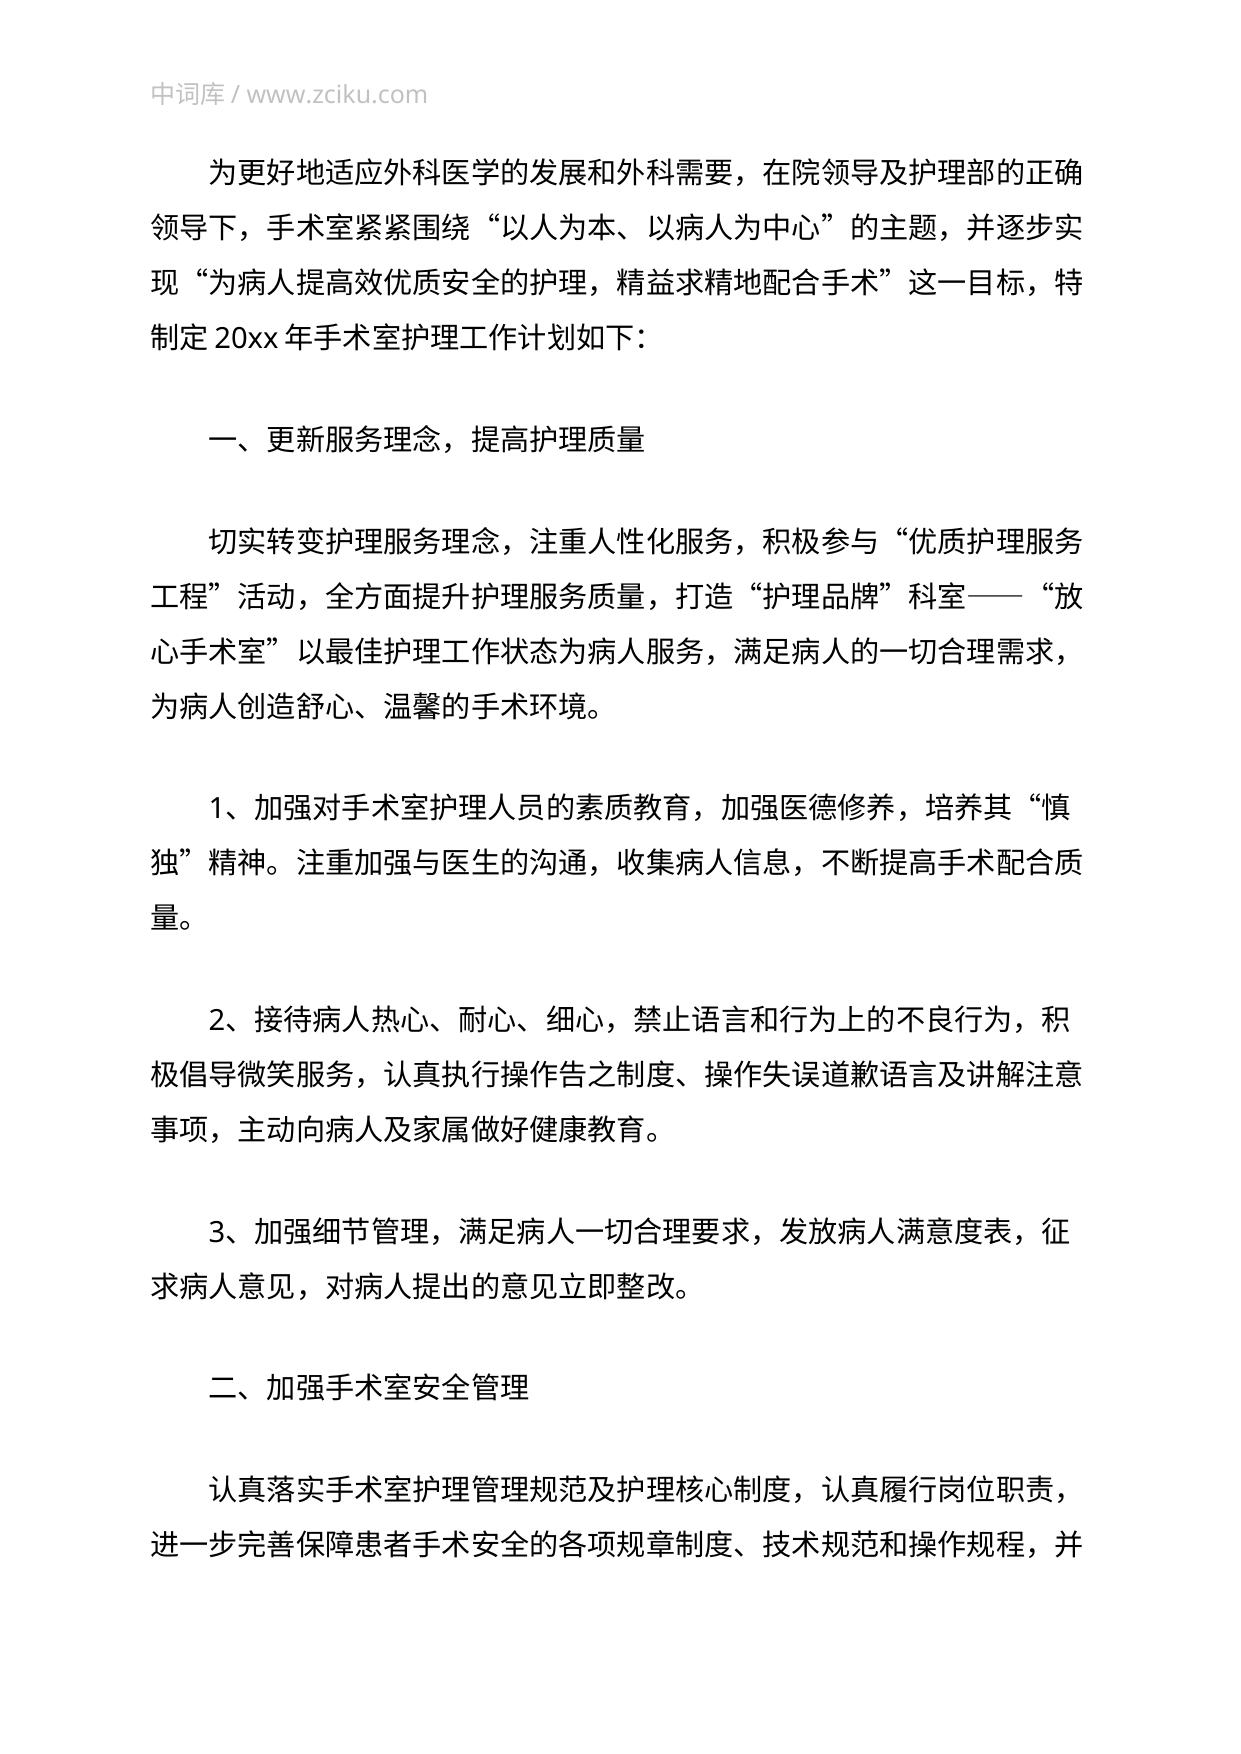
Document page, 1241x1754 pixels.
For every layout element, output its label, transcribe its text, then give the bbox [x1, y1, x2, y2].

text 3、加强细节管理，满足病人一切合理要求，发放病人满意度表，征求病人意见，对病人提出的意见立即整改。 [150, 1208, 1090, 1306]
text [150, 1467, 1090, 1564]
text 二、加强手术室安全管理 [150, 1365, 1090, 1407]
text 为更好地适应外科医学的发展和外科需要，在院领导及护理部的正确领导下，手术室紧紧围绕“以人为本、以病人为中心”的主题，并逐步实现“为病人提高效优质安全的护理，精益求精地配合手术”这一目标，特制定20xx年手术室护理工作计划如下： [150, 150, 1090, 357]
text 切实转变护理服务理念，注重人性化服务，积极参与“优质护理服务工程”活动，全方面提升护理服务质量，打造“护理品牌”科室——“放心手术室”以最佳护理工作状态为病人服务，满足病人的一切合理需求，为病人创造舒心、温馨的手术环境。 [150, 518, 1090, 725]
text 2、接待病人热心、耐心、细心，禁止语言和行为上的不良行为，积极倡导微笑服务，认真执行操作告之制度、操作失误道歉语言及讲解注意事项，主动向病人及家属做好健康教育。 [150, 997, 1090, 1149]
text 1、加强对手术室护理人员的素质教育，加强医德修养，培养其“慎独”精神。注重加强与医生的沟通，收集病人信息，不断提高手术配合质量。 [150, 785, 1090, 937]
text 一、更新服务理念，提高护理质量 [150, 417, 1090, 459]
